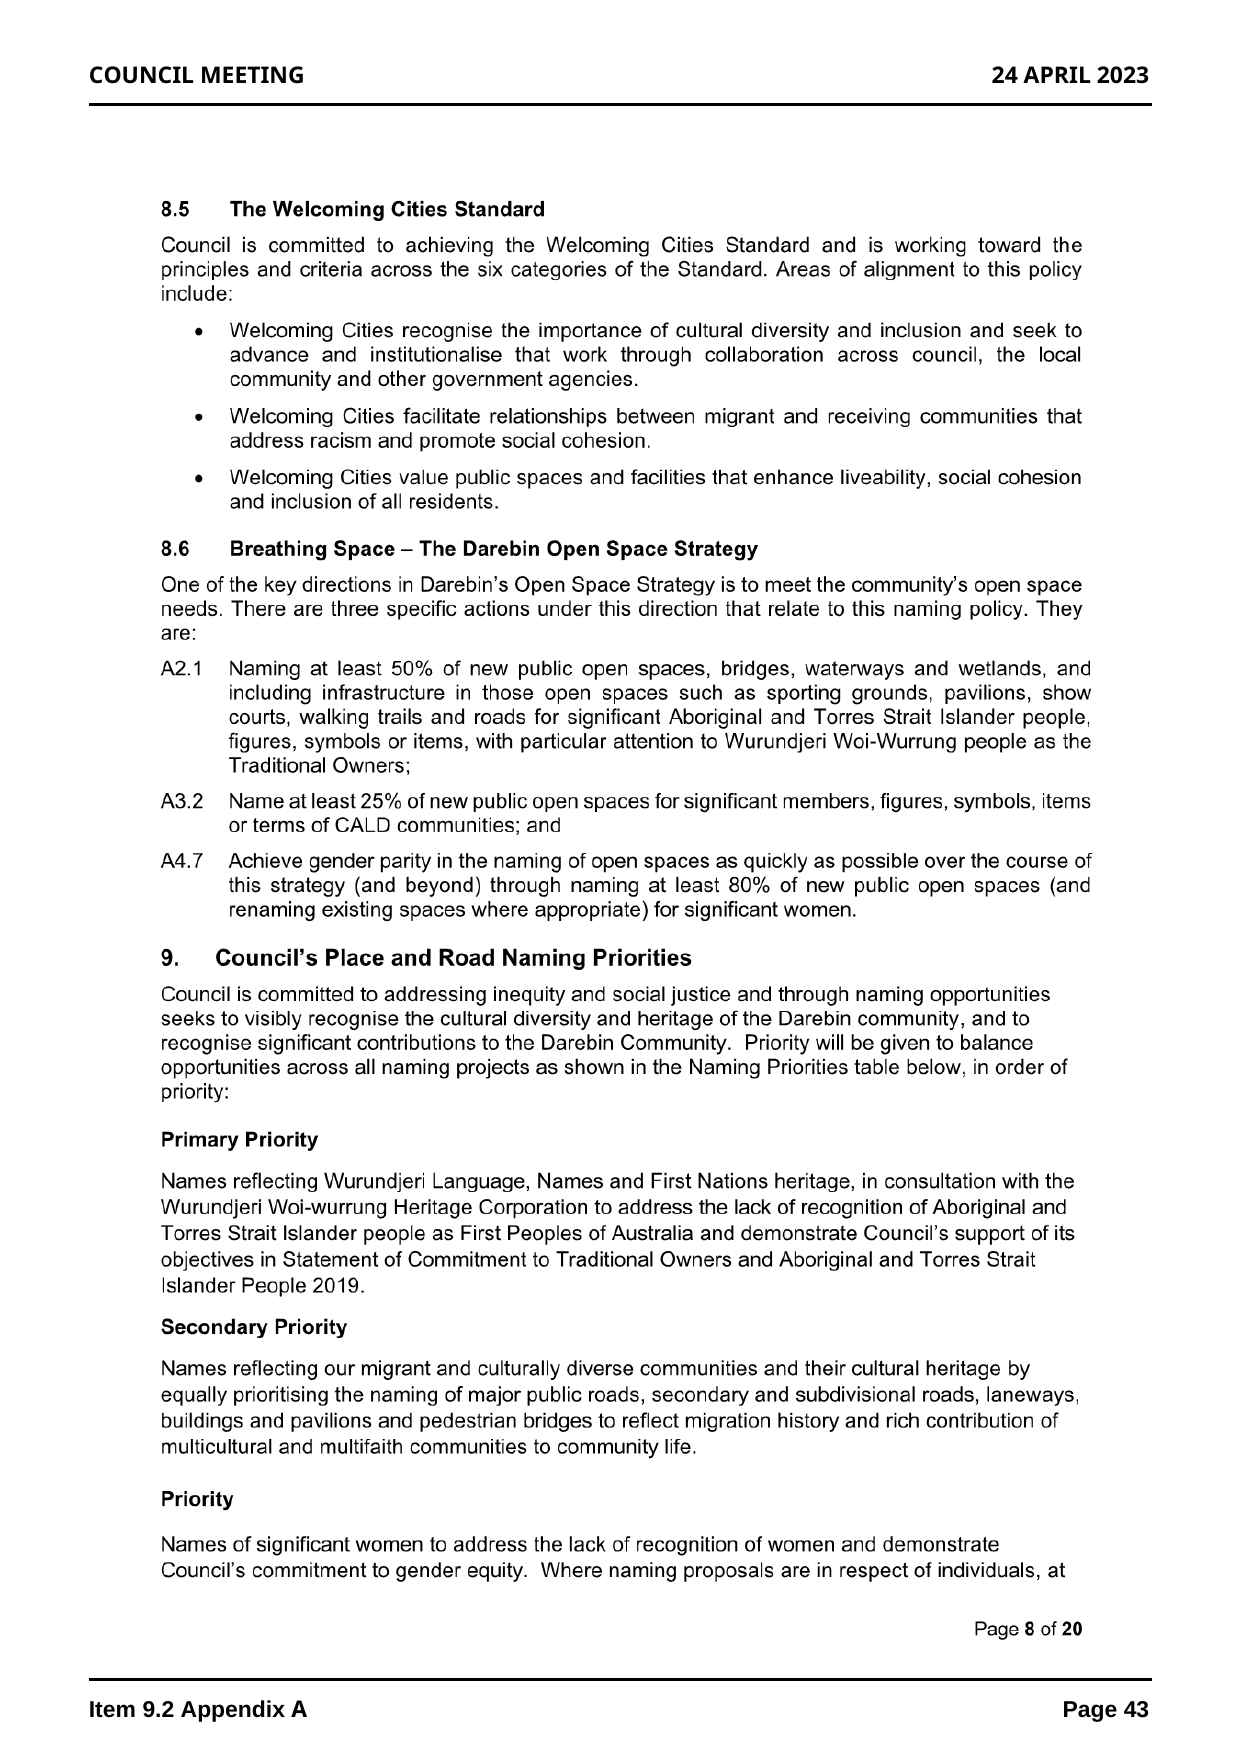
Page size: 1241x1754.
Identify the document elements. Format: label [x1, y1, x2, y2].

picture [94, 132, 1146, 1654]
